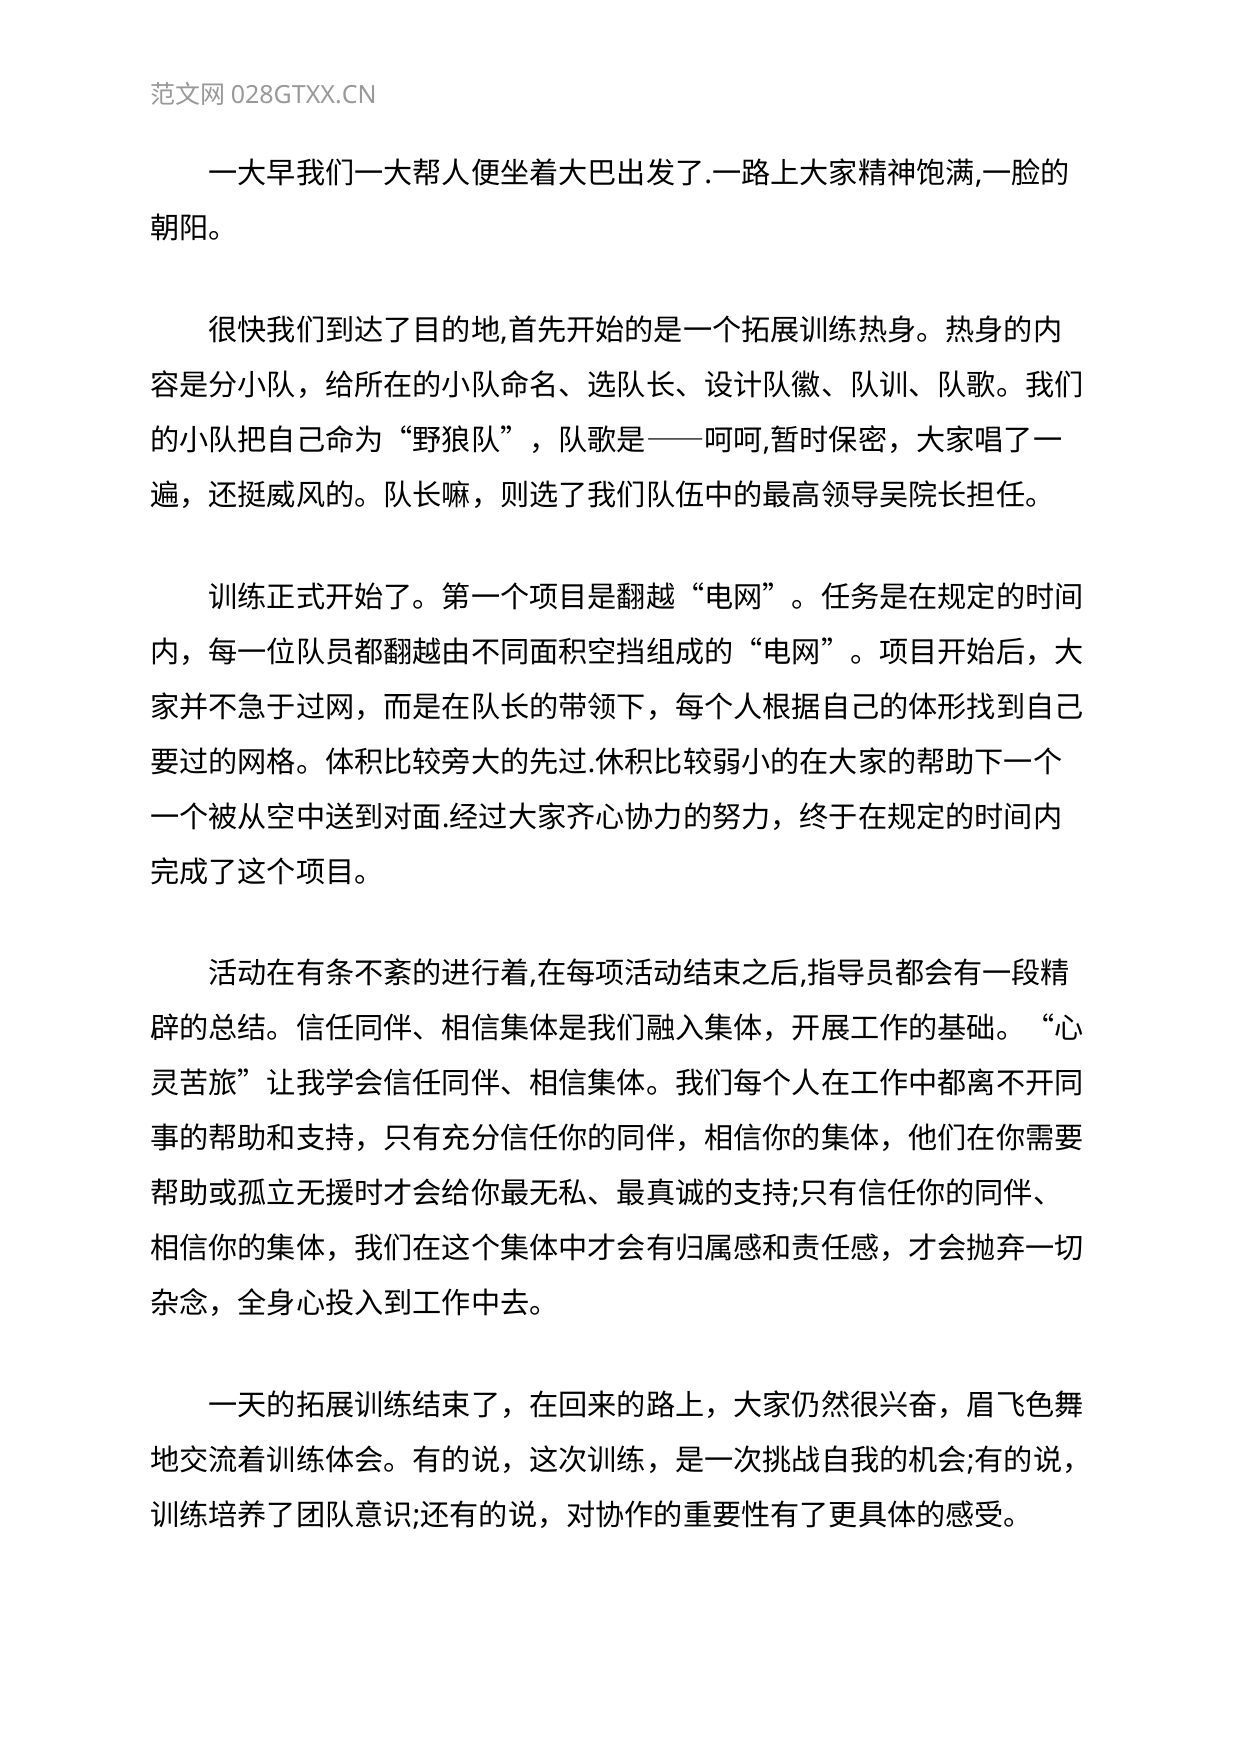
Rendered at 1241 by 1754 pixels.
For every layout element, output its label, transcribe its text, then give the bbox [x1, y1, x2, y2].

text 一天的拓展训练结束了，在回来的路上，大家仍然很兴奋，眉飞色舞地交流着训练体会。有的说，这次训练，是一次挑战自我的机会;有的说，训练培养了团队意识;还有的说，对协作的重要性有了更具体的感受。 [150, 1381, 1090, 1533]
text 一大早我们一大帮人便坐着大巴出发了.一路上大家精神饱满,一脸的朝阳。 [150, 150, 1090, 247]
text 训练正式开始了。第一个项目是翻越“电网”。任务是在规定的时间内，每一位队员都翻越由不同面积空挡组成的“电网”。项目开始后，大家并不急于过网，而是在队长的带领下，每个人根据自己的体形找到自己要过的网格。体积比较旁大的先过.休积比较弱小的在大家的帮助下一个一个被从空中送到对面.经过大家齐心协力的努力，终于在规定的时间内完成了这个项目。 [150, 573, 1090, 890]
text 很快我们到达了目的地,首先开始的是一个拓展训练热身。热身的内容是分小队，给所在的小队命名、选队长、设计队徽、队训、队歌。我们的小队把自己命为“野狼队”，队歌是——呵呵,暂时保密，大家唱了一遍，还挺威风的。队长嘛，则选了我们队伍中的最高领导吴院长担任。 [150, 307, 1090, 514]
text 活动在有条不紊的进行着,在每项活动结束之后,指导员都会有一段精辟的总结。信任同伴、相信集体是我们融入集体，开展工作的基础。“心灵苦旅”让我学会信任同伴、相信集体。我们每个人在工作中都离不开同事的帮助和支持，只有充分信任你的同伴，相信你的集体，他们在你需要帮助或孤立无援时才会给你最无私、最真诚的支持;只有信任你的同伴、相信你的集体，我们在这个集体中才会有归属感和责任感，才会抛弃一切杂念，全身心投入到工作中去。 [150, 950, 1090, 1322]
